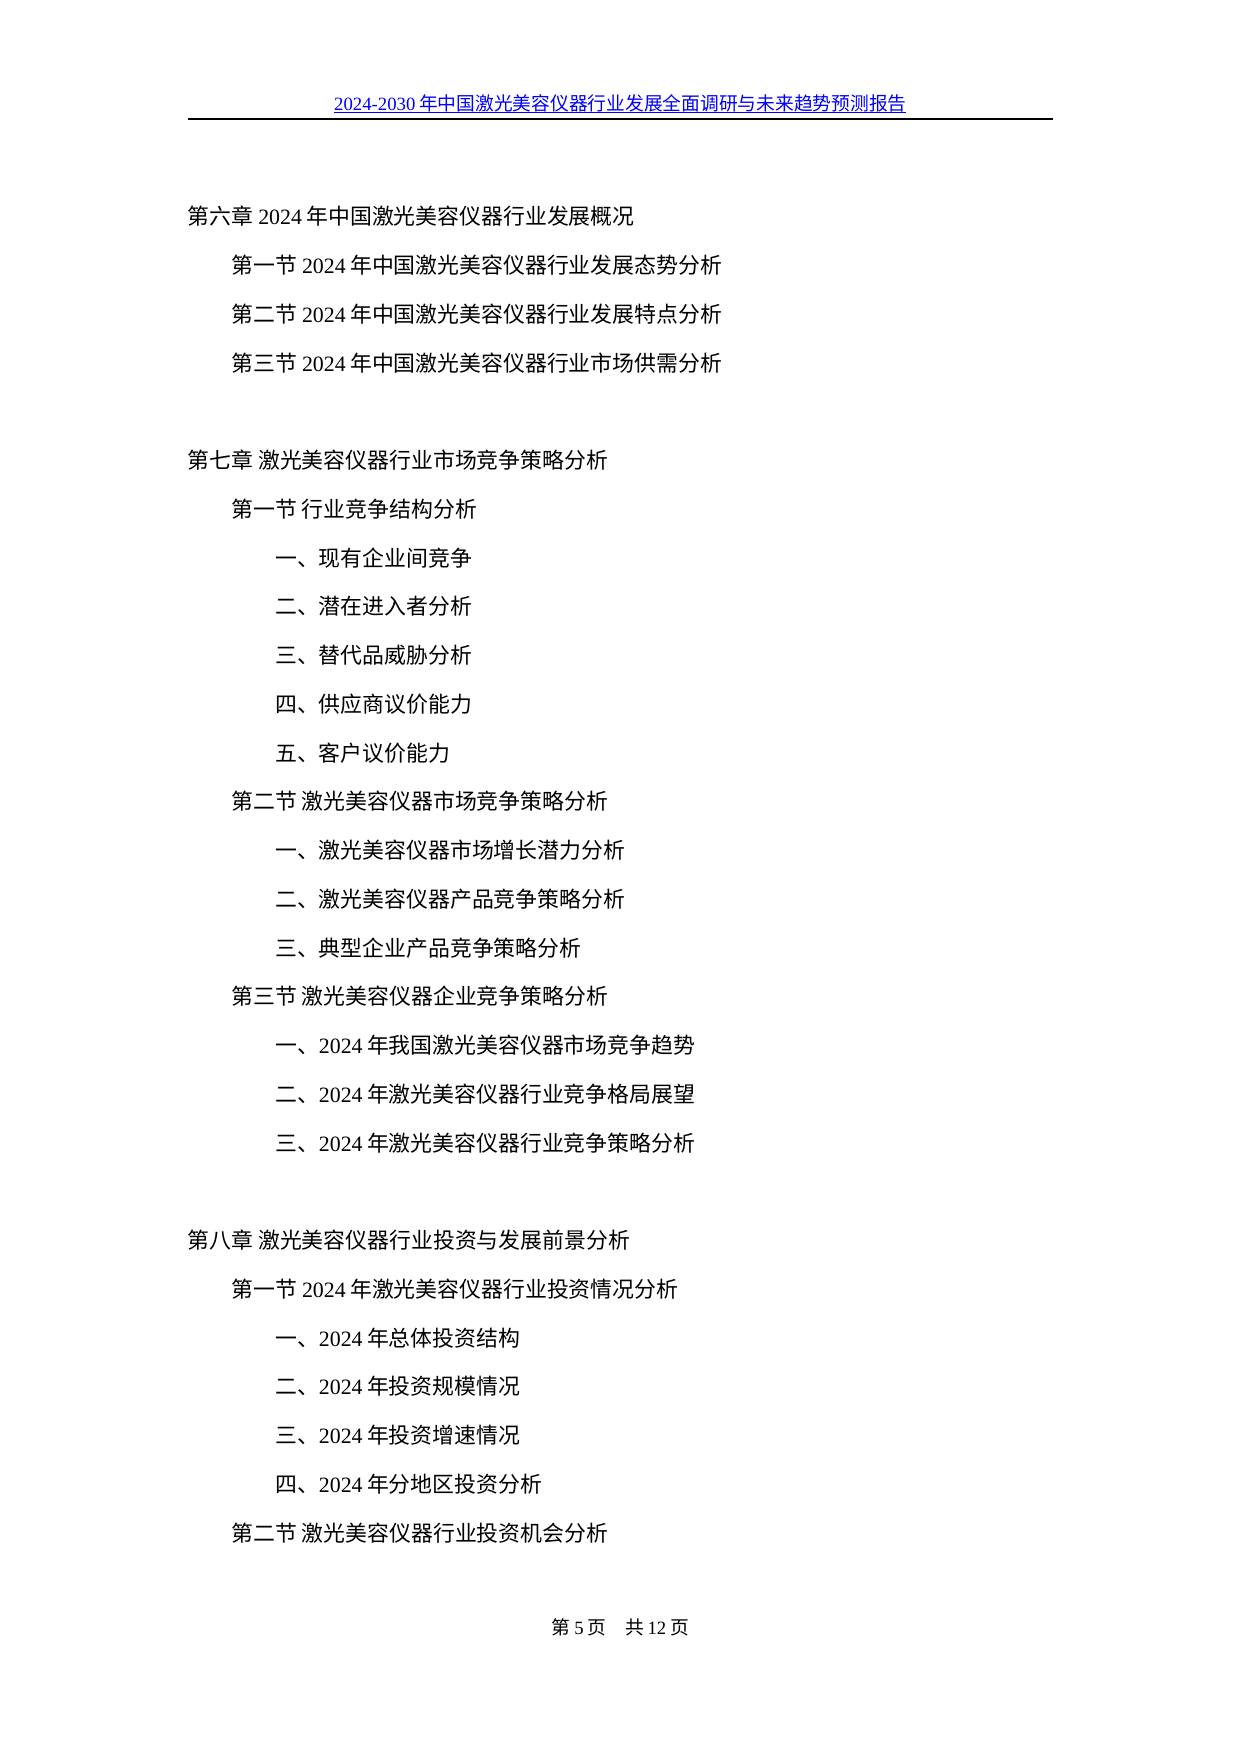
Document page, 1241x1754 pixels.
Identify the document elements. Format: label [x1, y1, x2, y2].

text [187, 150, 1053, 1548]
